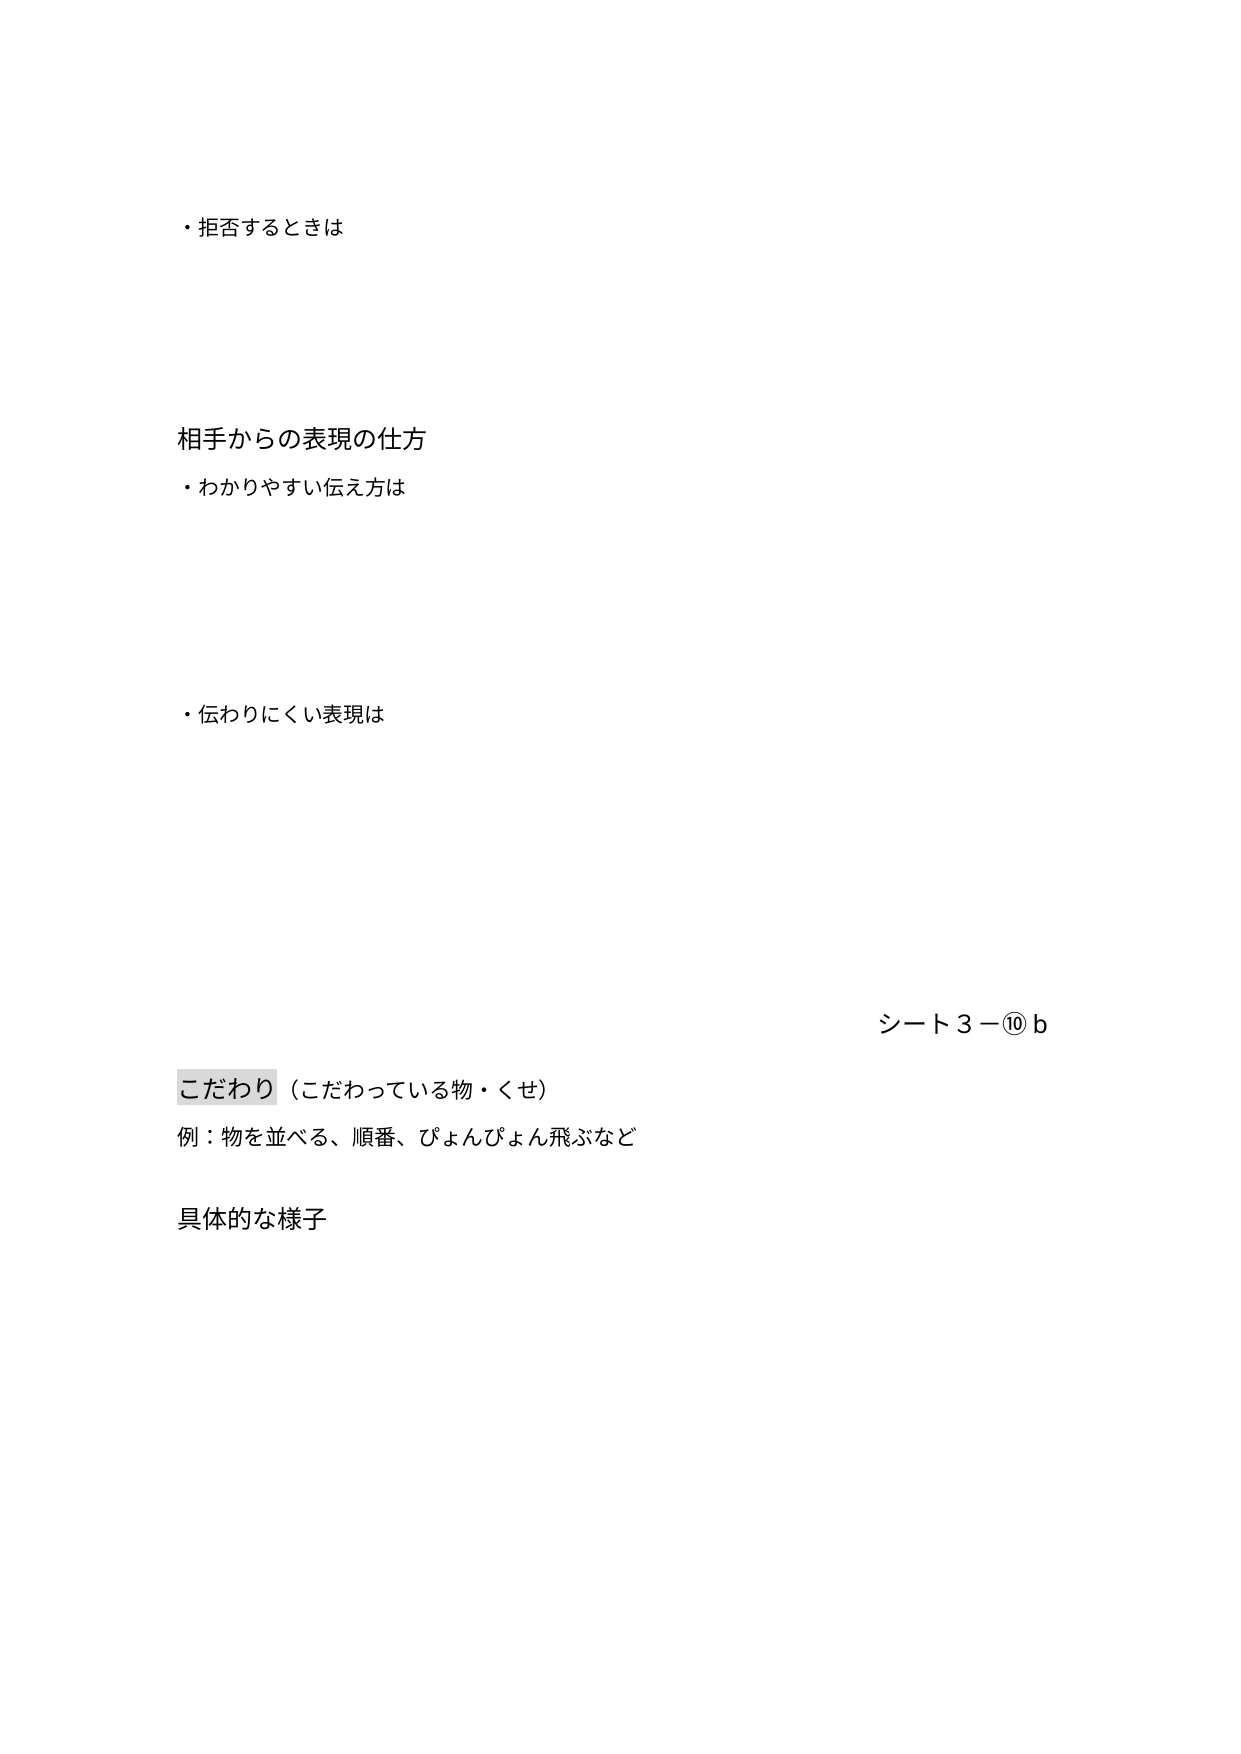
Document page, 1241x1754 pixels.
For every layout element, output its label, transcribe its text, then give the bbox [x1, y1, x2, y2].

text 例：物を並べる、順番、ぴょんぴょん飛ぶなど [177, 1120, 1063, 1152]
text 具体的な様子 [177, 1185, 1063, 1250]
text ・伝わりにくい表現は [177, 697, 1063, 730]
text 相手からの表現の仕方 [177, 405, 1063, 470]
text ・わかりやすい伝え方は [177, 470, 1063, 502]
text シート３－⑩b [177, 990, 1063, 1055]
text ・拒否するときは [177, 210, 1063, 242]
text こだわり（こだわっている物・くせ） [177, 1055, 1063, 1120]
